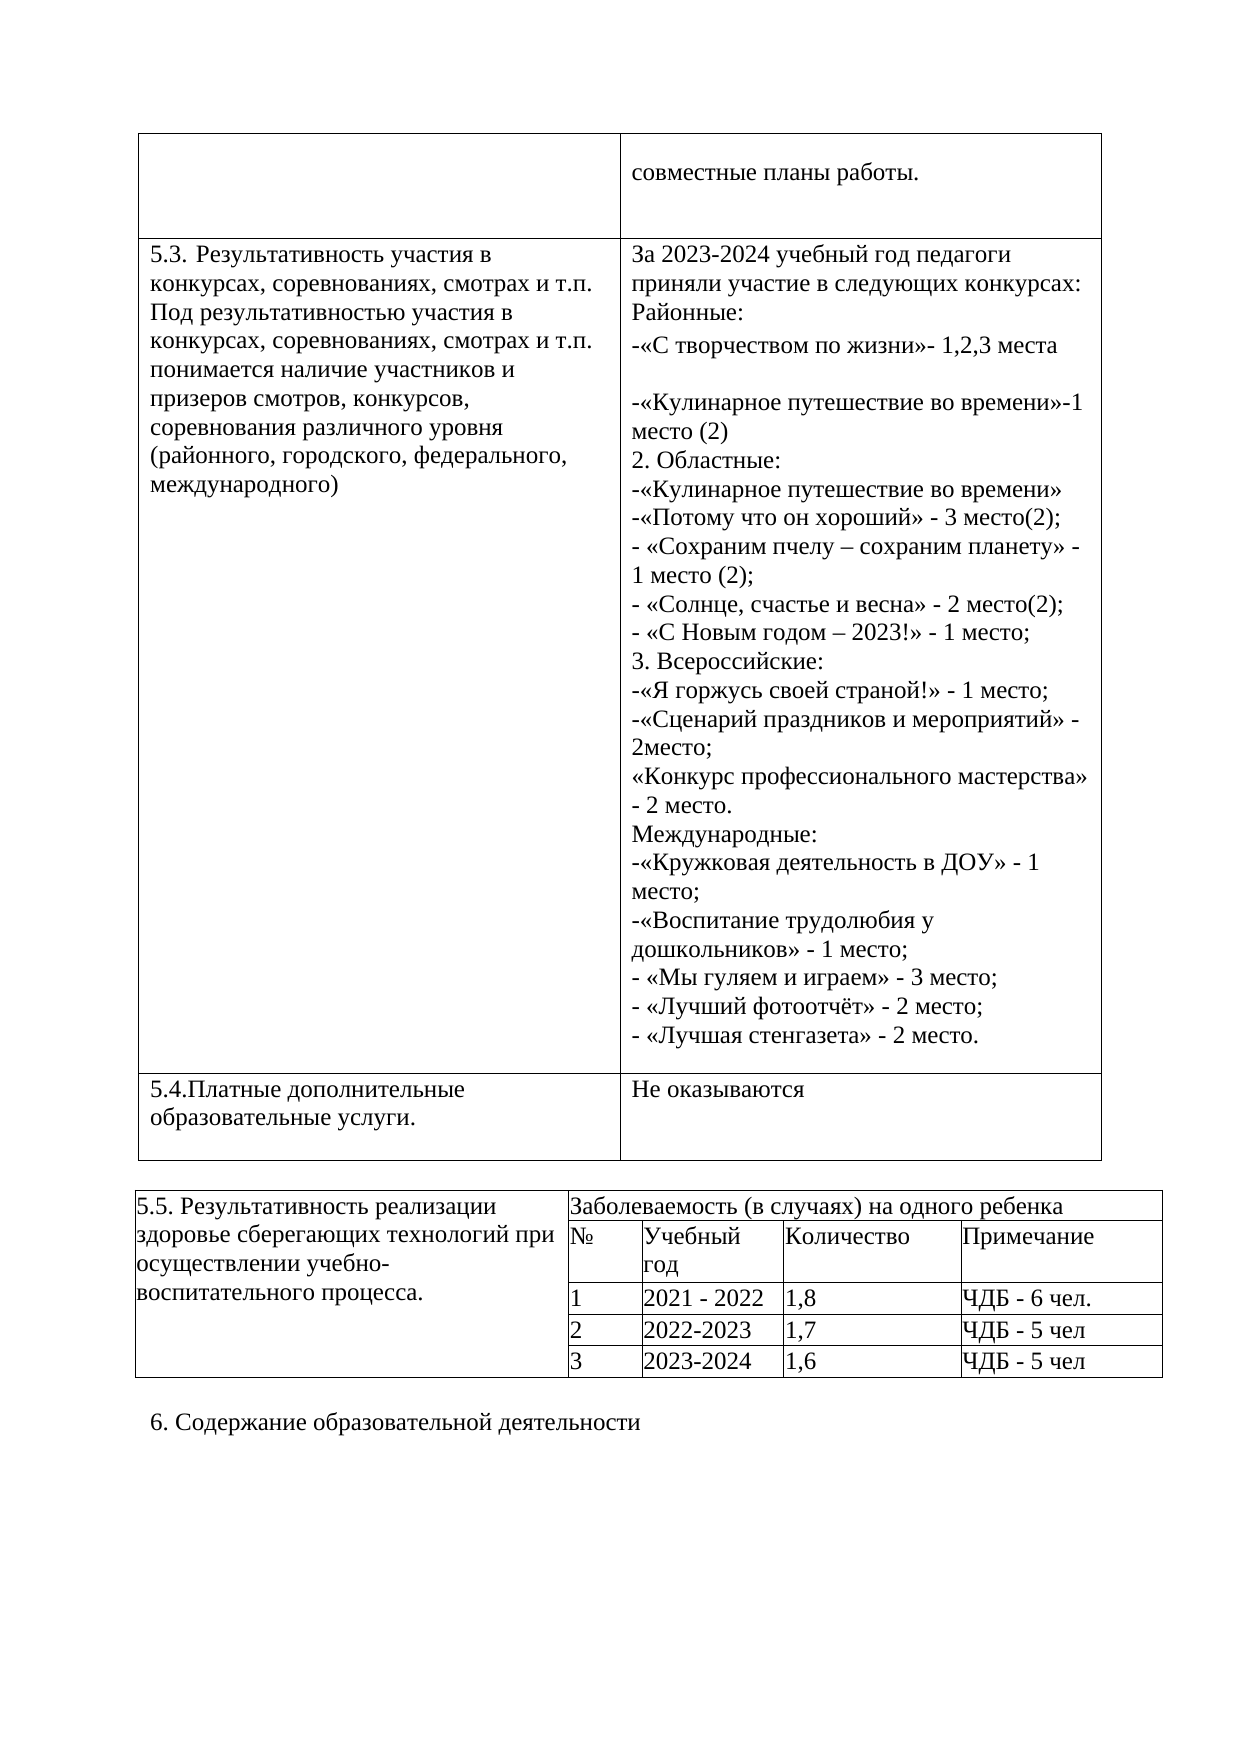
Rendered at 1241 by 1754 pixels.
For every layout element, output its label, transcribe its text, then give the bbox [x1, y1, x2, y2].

table_cell 1 [569, 1283, 642, 1314]
table_cell ЧДБ - 6 чел. [962, 1283, 1162, 1314]
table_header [139, 134, 620, 238]
table_cell 2021 - 2022 [643, 1283, 783, 1314]
text 6. Содержание образовательной деятельности [150, 1407, 1090, 1436]
table_cell 5.3. Результативность участия в конкурсах, соревнованиях, смотрах и т.п. Под результативностью участия в конкурсах, соревнованиях, смотрах и т.п. понимается наличие участников и призеров смотров, конкурсов, соревнования различного уровня (районного, городского, федерального, международного) [139, 239, 620, 1073]
table_cell Учебный год [643, 1221, 783, 1282]
table_cell ЧДБ - 5 чел [962, 1315, 1162, 1345]
table_cell 2023-2024 [643, 1346, 783, 1377]
table_cell Не оказываются [621, 1074, 1101, 1160]
table_cell 1,7 [784, 1315, 961, 1345]
table_cell 1,8 [784, 1283, 961, 1314]
table_cell Количество [784, 1221, 961, 1282]
table_cell 3 [569, 1346, 642, 1377]
table_cell ЧДБ - 5 чел [962, 1346, 1162, 1377]
table_cell 2 [569, 1315, 642, 1345]
table_cell 5.4.Платные дополнительные образовательные услуги. [139, 1074, 620, 1160]
table_header 5.5. Результативность реализации здоровье сберегающих технологий при осуществлении учебно-воспитательного процесса. [136, 1191, 568, 1377]
table_cell За 2023-2024 учебный год педагоги приняли участие в следующих конкурсах: Районные: -«С творчеством по жизни»- 1,2,3 места -«Кулинарное путешествие во времени»-1 место (2) 2. Областные: -«Кулинарное путешествие во времени» -«Потому что он хороший» - 3 место(2); - «Сохраним пчелу – сохраним планету» - 1 место (2); - «Солнце, счастье и весна» - 2 место(2); - «С Новым годом – 2023!» - 1 место; 3. Всероссийские: -«Я горжусь своей страной!» - 1 место; -«Сценарий праздников и мероприятий» - 2место; «Конкурс профессионального мастерства» - 2 место. Международные: -«Кружковая деятельность в ДОУ» - 1 место; -«Воспитание трудолюбия у дошкольников» - 1 место; - «Мы гуляем и играем» - 3 место; - «Лучший фотоотчёт» - 2 место; - «Лучшая стенгазета» - 2 место. [621, 239, 1101, 1073]
table_cell 1,6 [784, 1346, 961, 1377]
table_header Заболеваемость (в случаях) на одного ребенка [569, 1191, 1162, 1220]
table_cell 2022-2023 [643, 1315, 783, 1345]
table_cell Примечание [962, 1221, 1162, 1282]
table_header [621, 134, 1101, 238]
table_cell № [569, 1221, 642, 1282]
